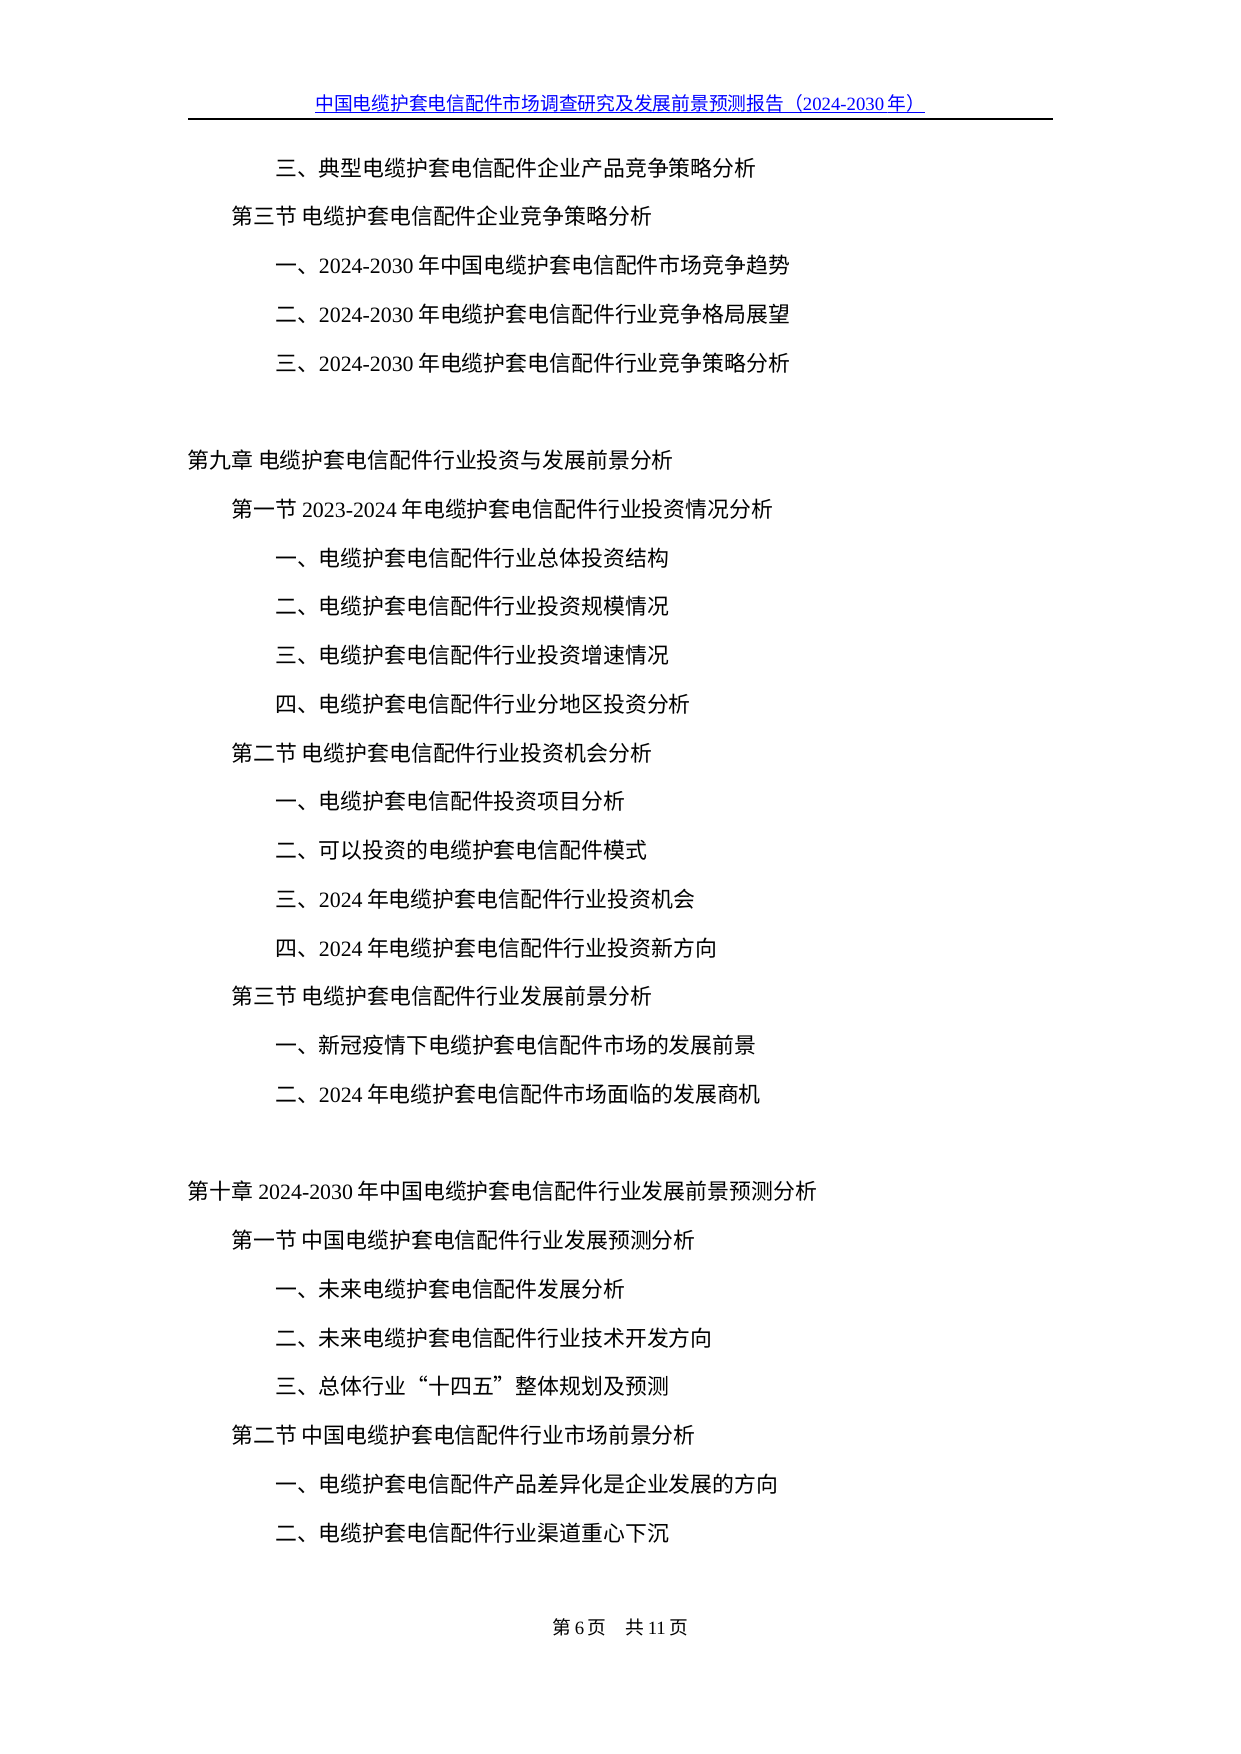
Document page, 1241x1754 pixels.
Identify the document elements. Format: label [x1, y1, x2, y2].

text [187, 150, 1053, 1548]
